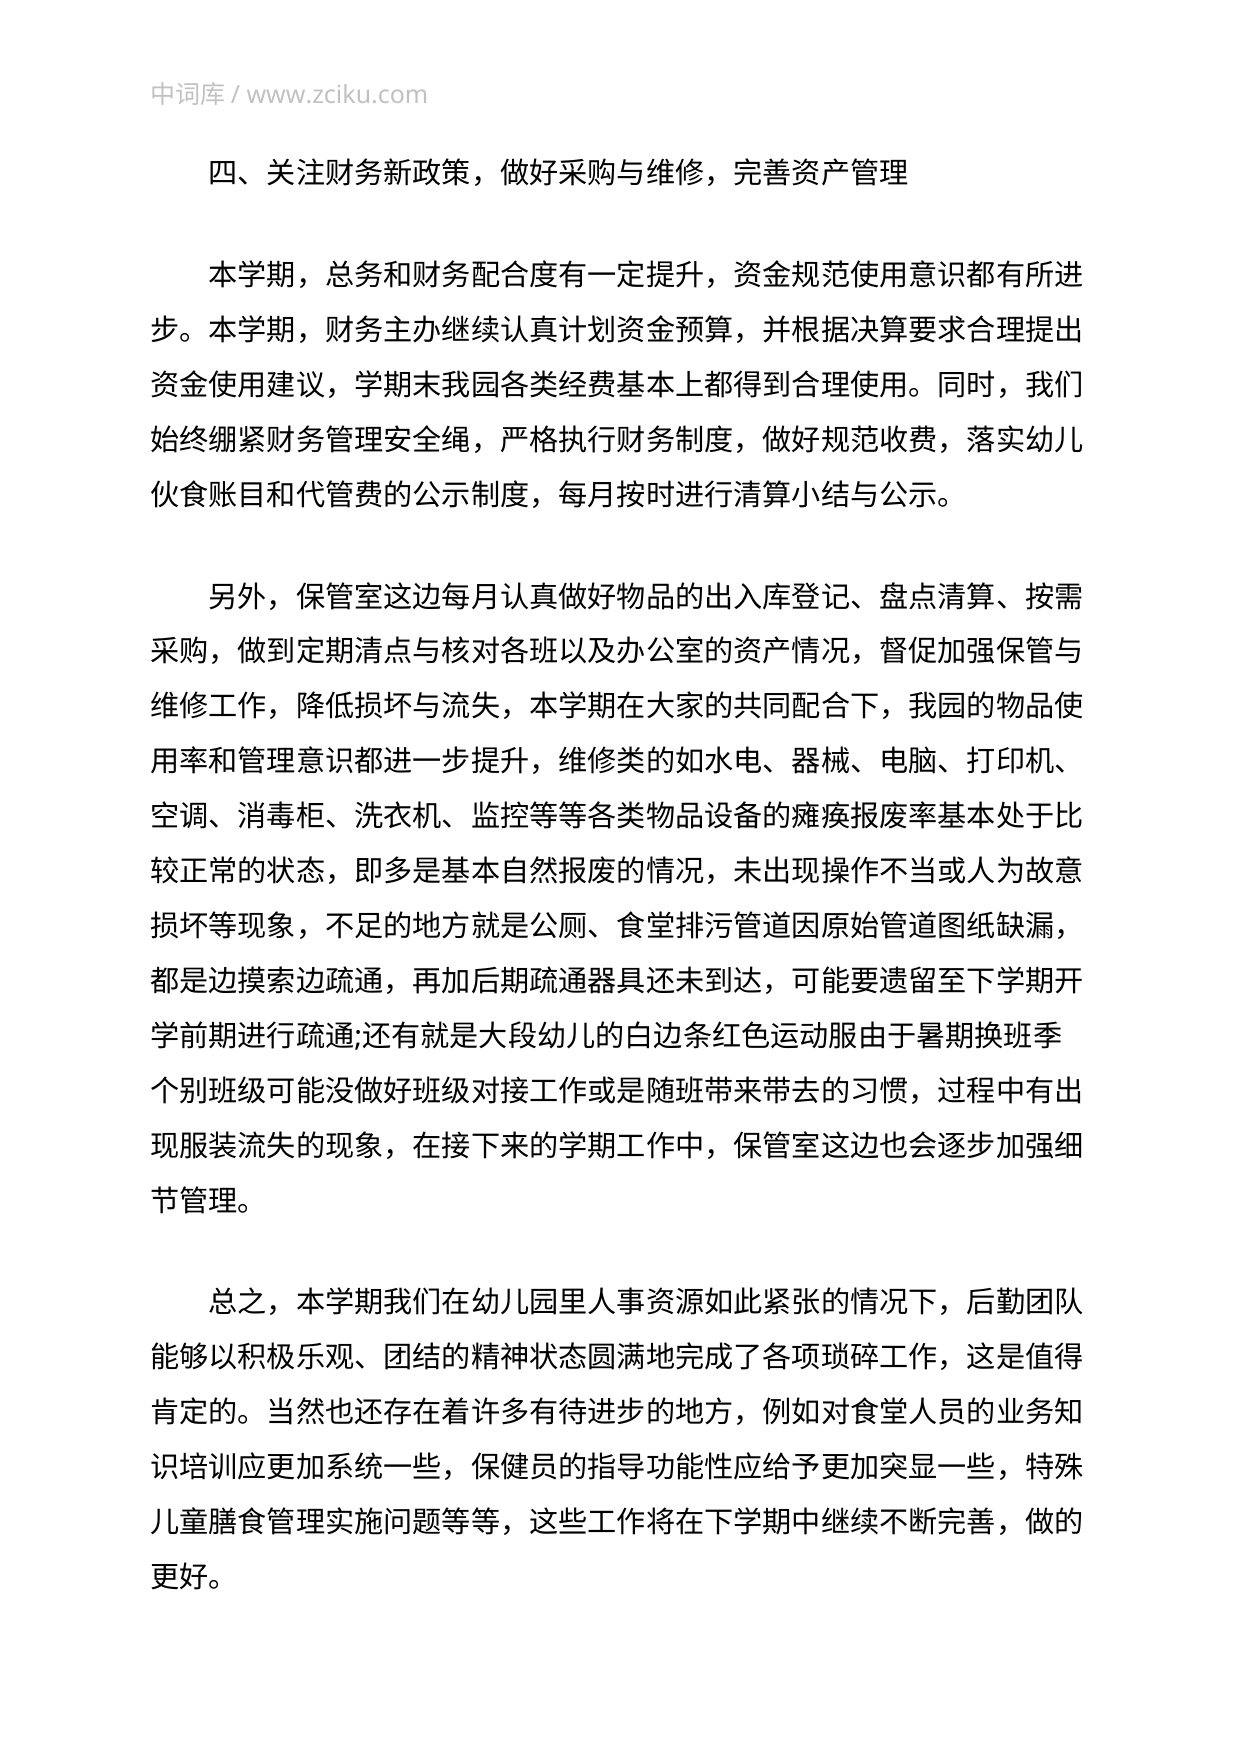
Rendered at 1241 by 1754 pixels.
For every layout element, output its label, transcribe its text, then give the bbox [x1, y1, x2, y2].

text 另外，保管室这边每月认真做好物品的出入库登记、盘点清算、按需采购，做到定期清点与核对各班以及办公室的资产情况，督促加强保管与维修工作，降低损坏与流失，本学期在大家的共同配合下，我园的物品使用率和管理意识都进一步提升，维修类的如水电、器械、电脑、打印机、空调、消毒柜、洗衣机、监控等等各类物品设备的瘫痪报废率基本处于比较正常的状态，即多是基本自然报废的情况，未出现操作不当或人为故意损坏等现象，不足的地方就是公厕、食堂排污管道因原始管道图纸缺漏，都是边摸索边疏通，再加后期疏通器具还未到达，可能要遗留至下学期开学前期进行疏通;还有就是大段幼儿的白边条红色运动服由于暑期换班季个别班级可能没做好班级对接工作或是随班带来带去的习惯，过程中有出现服装流失的现象，在接下来的学期工作中，保管室这边也会逐步加强细节管理。 [150, 573, 1090, 1219]
text 本学期，总务和财务配合度有一定提升，资金规范使用意识都有所进步。本学期，财务主办继续认真计划资金预算，并根据决算要求合理提出资金使用建议，学期末我园各类经费基本上都得到合理使用。同时，我们始终绷紧财务管理安全绳，严格执行财务制度，做好规范收费，落实幼儿伙食账目和代管费的公示制度，每月按时进行清算小结与公示。 [150, 252, 1090, 514]
text 总之，本学期我们在幼儿园里人事资源如此紧张的情况下，后勤团队能够以积极乐观、团结的精神状态圆满地完成了各项琐碎工作，这是值得肯定的。当然也还存在着许多有待进步的地方，例如对食堂人员的业务知识培训应更加系统一些，保健员的指导功能性应给予更加突显一些，特殊儿童膳食管理实施问题等等，这些工作将在下学期中继续不断完善，做的更好。 [150, 1279, 1090, 1596]
text 四、关注财务新政策，做好采购与维修，完善资产管理 [150, 150, 1090, 192]
